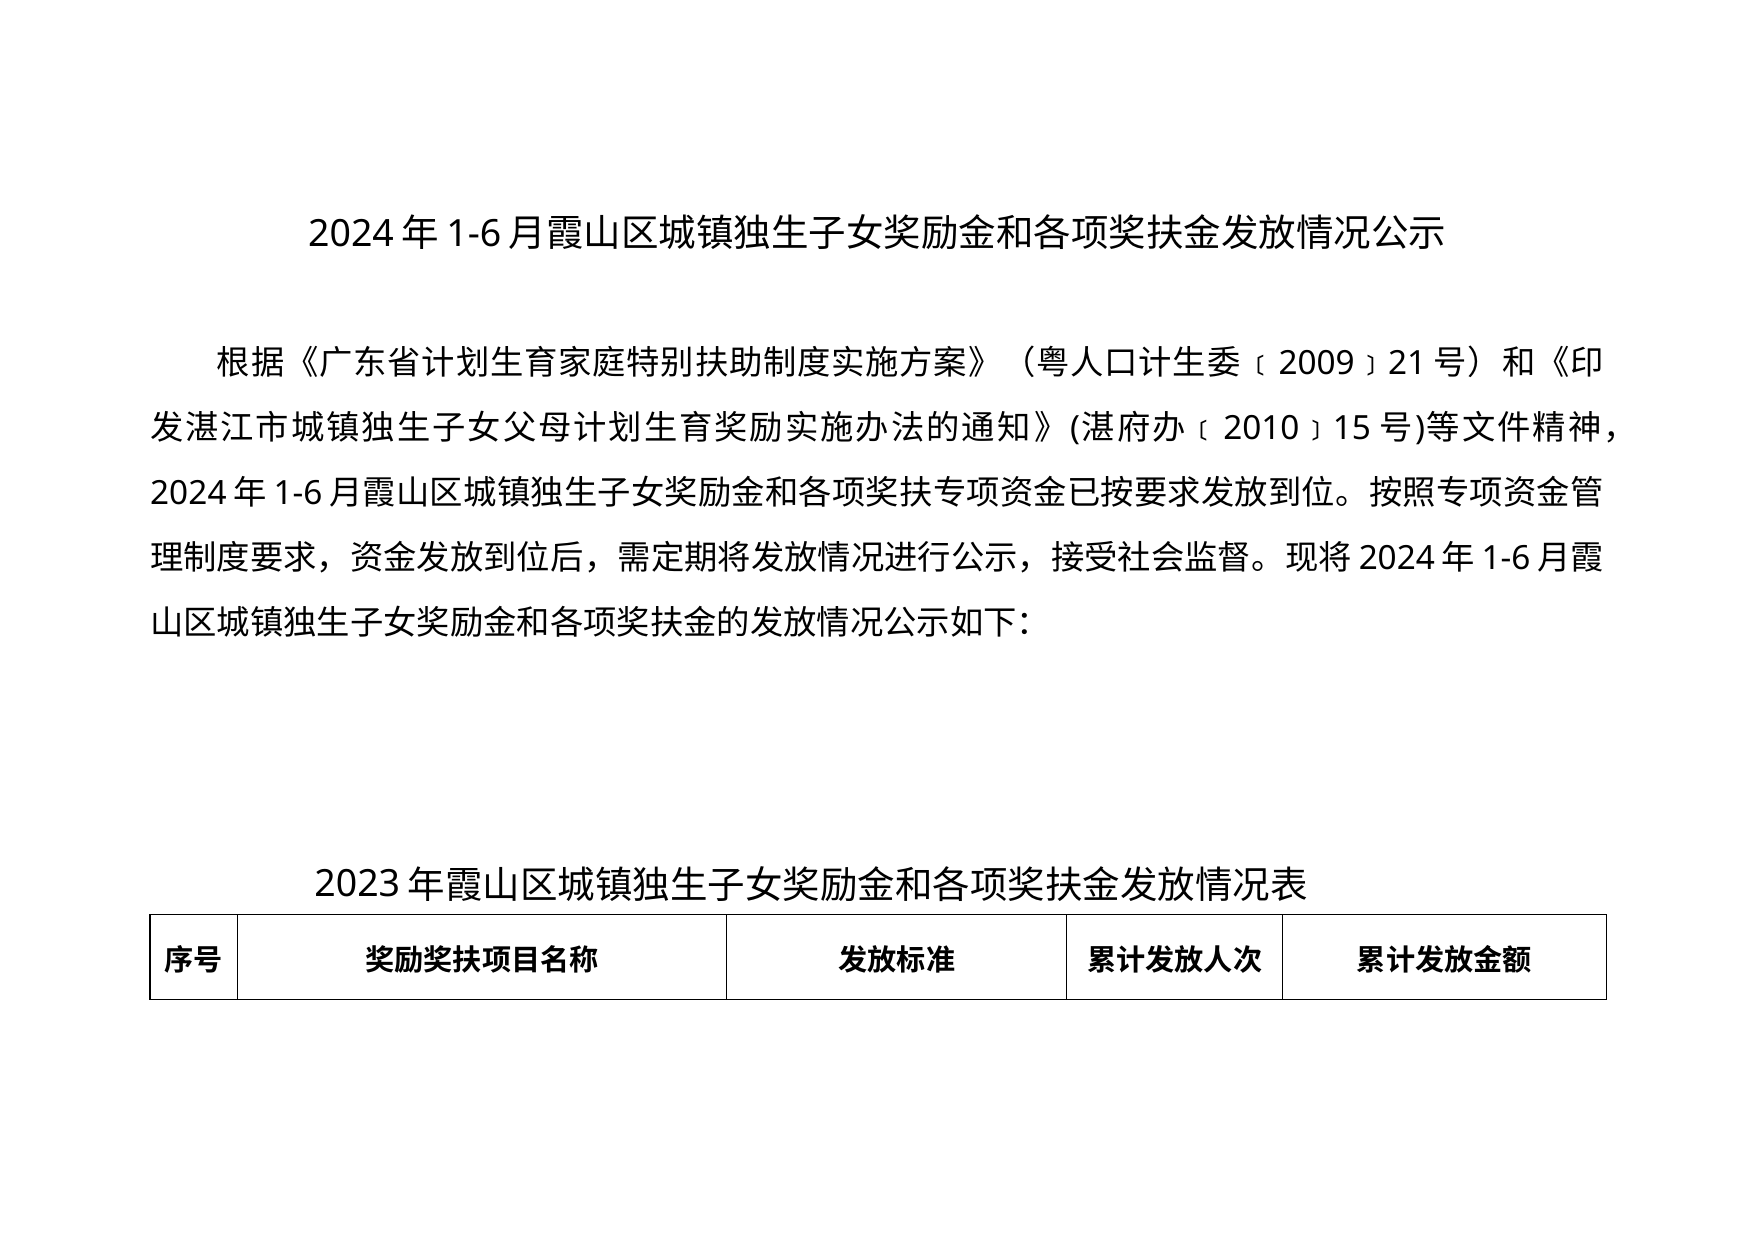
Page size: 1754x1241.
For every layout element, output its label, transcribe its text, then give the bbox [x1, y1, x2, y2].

table_cell 序号 [151, 915, 237, 998]
text 根据《广东省计划生育家庭特别扶助制度实施方案》（粤人口计生委﹝2009﹞21号）和《印发湛江市城镇独生子女父母计划生育奖励实施办法的通知》(湛府办﹝2010﹞15号)等文件精神，2024年1-6月霞山区城镇独生子女奖励金和各项奖扶专项资金已按要求发放到位。按照专项资金管理制度要求，资金发放到位后，需定期将发放情况进行公示，接受社会监督。现将2024年1-6月霞山区城镇独生子女奖励金和各项奖扶金的发放情况公示如下： [150, 328, 1604, 653]
text 2024年1-6月霞山区城镇独生子女奖励金和各项奖扶金发放情况公示 [150, 198, 1604, 263]
table_cell 奖励奖扶项目名称 [238, 915, 726, 998]
table_cell 累计发放金额 （单位：元） [1283, 915, 1606, 998]
table_cell 累计发放人次 [1067, 915, 1282, 998]
table_cell 发放标准 [727, 915, 1066, 998]
table_header 2023年霞山区城镇独生子女奖励金和各项奖扶金发放情况表 [150, 653, 1606, 914]
